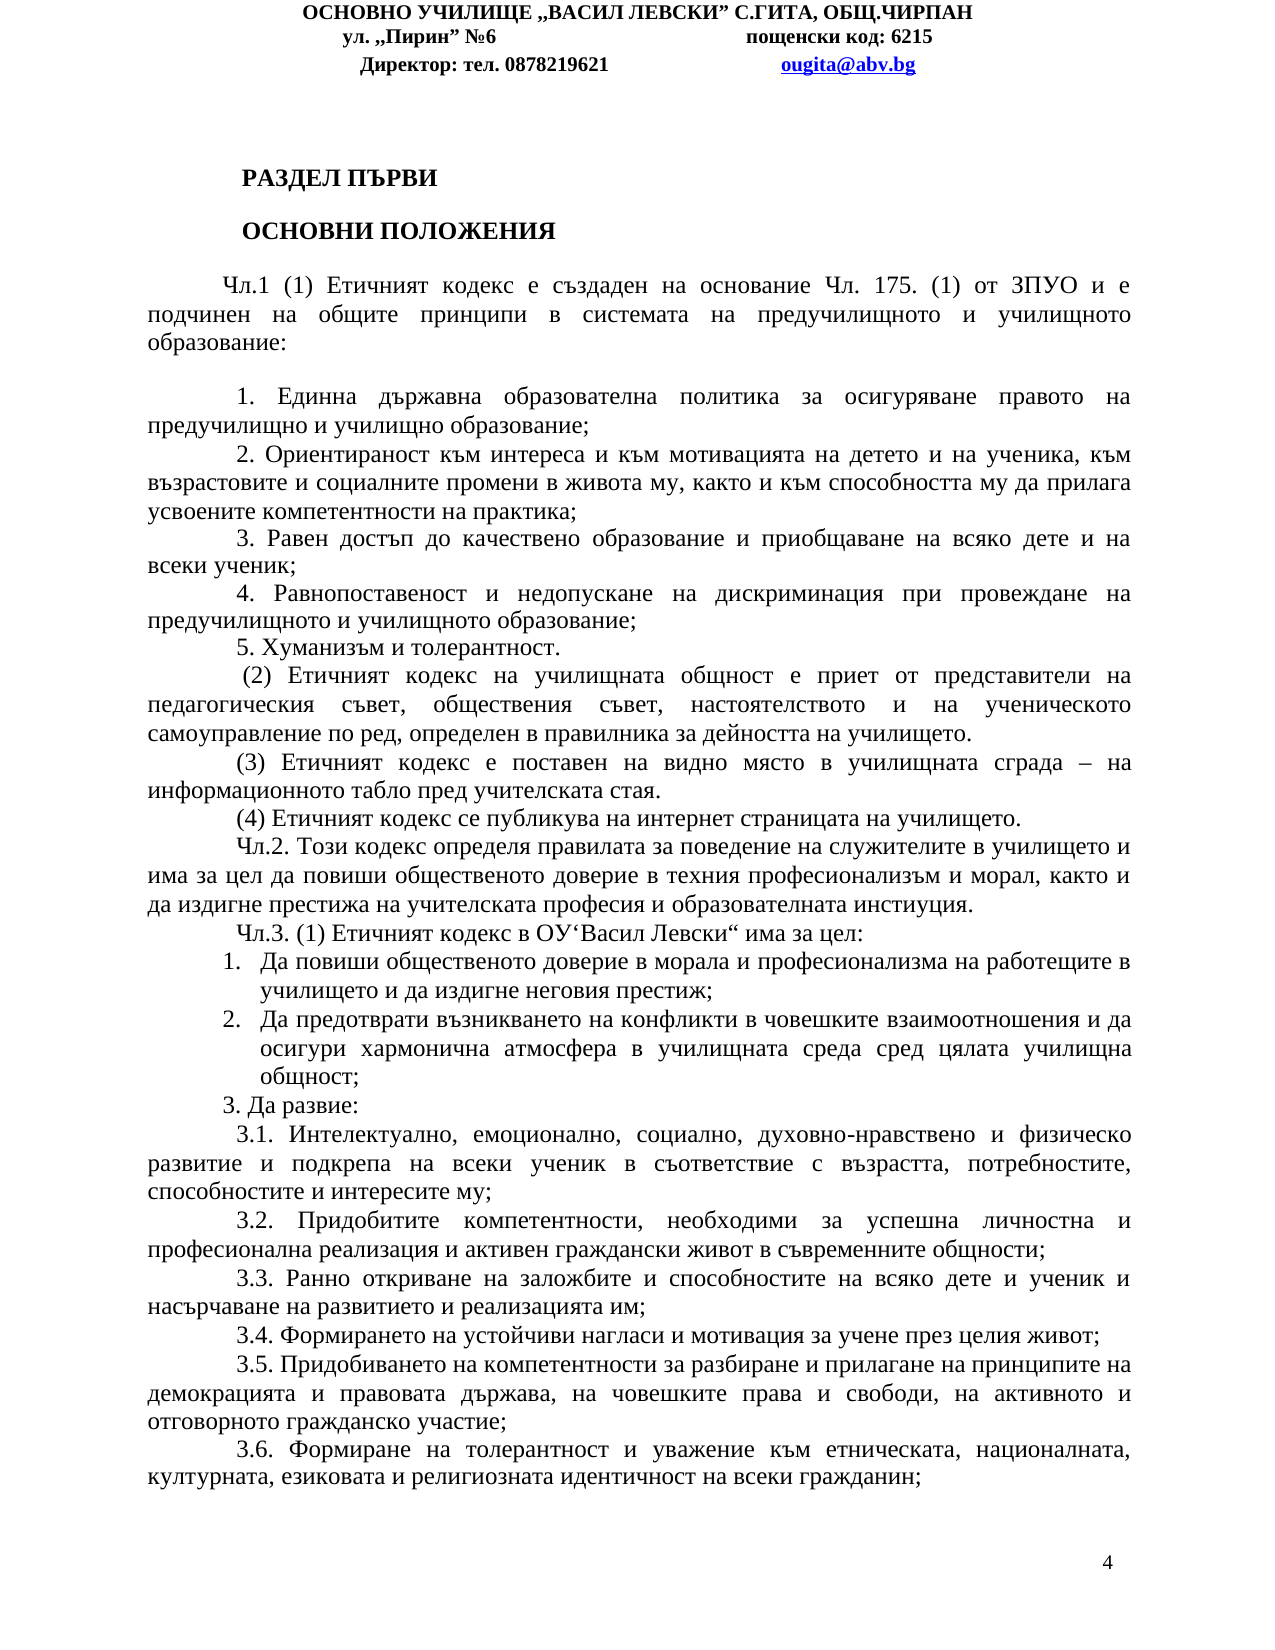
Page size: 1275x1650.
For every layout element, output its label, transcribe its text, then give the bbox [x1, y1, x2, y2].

text 5. Хуманизъм и толерантност. [236, 633, 1139, 661]
text Чл.3. (1) Етичният кодекс в ОУ‘Васил Левски“ има за цел: [236, 918, 1139, 946]
text 2. Ориентираност към интереса и към мотивацията на детето и на ученика, към възрастовите и социалните промени в живота му, както и към способността му да прилага усвоените компетентности на практика; [147, 439, 1132, 525]
text (3) Етичният кодекс е поставен на видно място в училищната сграда – на информационното табло пред учителската стая. [147, 747, 1132, 804]
text 1. Да повиши общественото доверие в морала и професионализма на работещите в училището и да издигне неговия престиж; [222, 946, 1131, 1004]
text 2. Да предотврати възникването на конфликти в човешките взаимоотношения и да осигури хармонична атмосфера в училищната среда сред цялата училищна общност; [222, 1004, 1132, 1090]
text 3. Равен достъп до качествено образование и приобщаване на всяко дете и на всеки ученик; [147, 525, 1131, 579]
text Чл.1 (1) Етичният кодекс е създаден на основание Чл. 175. (1) от ЗПУО и е подчинен на общите принципи в системата на предучилищното и училищното образование: [147, 270, 1132, 356]
text (4) Етичният кодекс се публикува на интернет страницата на училището. [236, 804, 1139, 831]
text Чл.2. Този кодекс определя правилата за поведение на служителите в училището и има за цел да повиши общественото доверие в техния професионализъм и морал, както и да издигне престижа на учителската професия и образователната инстиуция. [147, 831, 1131, 918]
text 4. Равнопоставеност и недопускане на дискриминация при провеждане на предучилищното и училищното образование; [147, 579, 1131, 633]
text 1. Единна държавна образователна политика за осигуряване правото на предучилищно и училищно образование; [147, 381, 1131, 439]
text (2) Етичният кодекс на училищната общност е приет от представители на педагогическия съвет, обществения съвет, настоятелството и на ученическото самоуправление по ред, определен в правилника за дейността на училището. [147, 661, 1132, 747]
text 3.5. Придобиването на компетентности за разбиране и прилагане на принципите на демокрацията и правовата държава, на човешките права и свободи, на активното и отговорното гражданско участие; [147, 1349, 1131, 1435]
text 3.3. Ранно откриване на заложбите и способностите на всяко дете и ученик и насърчаване на развитието и реализацията им; [147, 1263, 1131, 1320]
text 3.6. Формиране на толерантност и уважение към етническата, националната, културната, езиковата и религиозната идентичност на всеки гражданин; [147, 1436, 1131, 1490]
text РАЗДЕЛ ПЪРВИ ОСНОВНИ ПОЛОЖЕНИЯ [242, 163, 559, 245]
text 3. Да развие: [222, 1090, 1139, 1119]
text 3.4. Формирането на устойчиви нагласи и мотивация за учене през целия живот; [236, 1320, 1139, 1349]
text 3.1. Интелектуално, емоционално, социално, духовно-нравствено и физическо развитие и подкрепа на всеки ученик в съответствие с възрастта, потребностите, способностите и интересите му; [147, 1119, 1132, 1205]
text 3.2. Придобитите компетентности, необходими за успешна личностна и професионална реализация и активен граждански живот в съвременните общности; [147, 1205, 1131, 1263]
